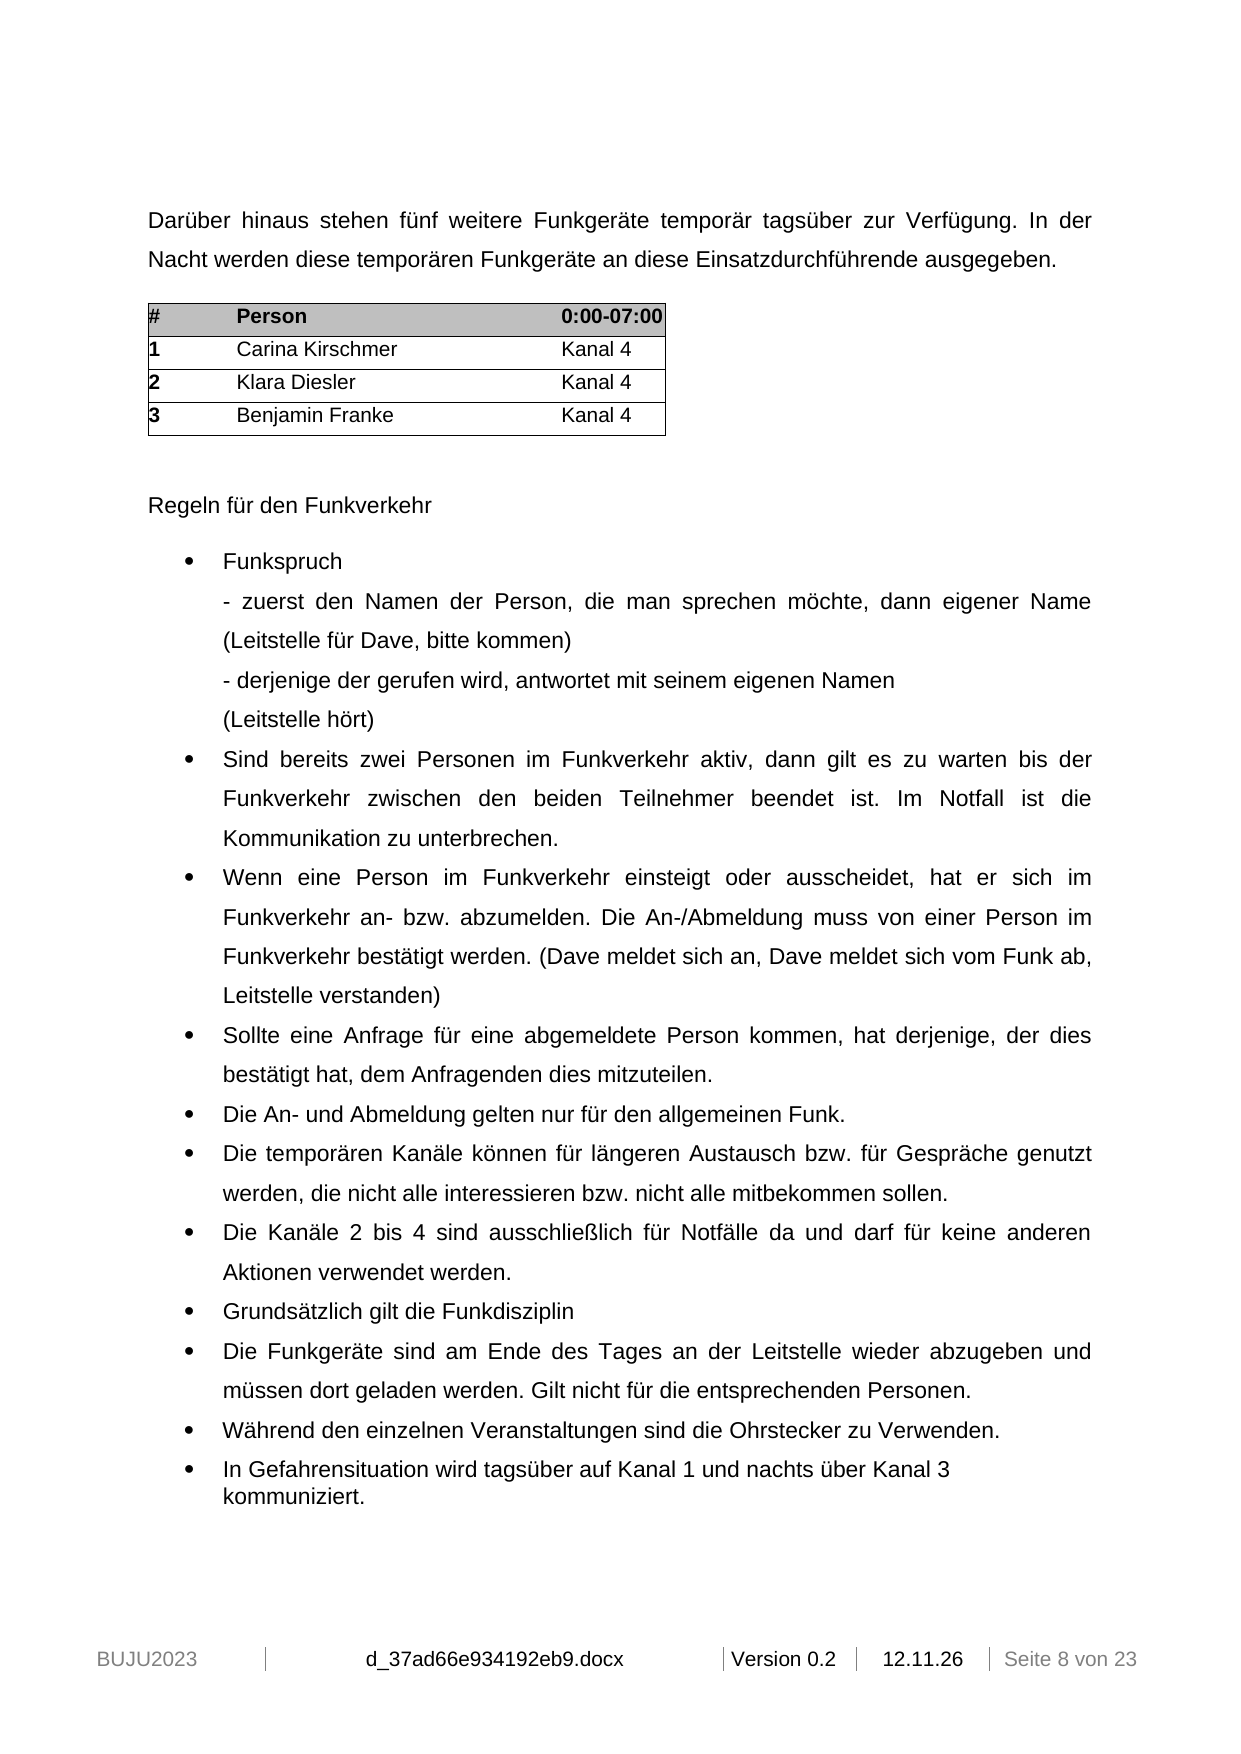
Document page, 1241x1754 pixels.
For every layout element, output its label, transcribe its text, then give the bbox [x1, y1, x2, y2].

list Sollte eine Anfrage für eine abgemeldete Person kommen, hat derjenige, der dies bestätigt hat, dem Anfragenden dies mitzuteilen. [185, 1022, 1092, 1088]
table_cell Carina Kirschmer [236, 337, 561, 369]
list - derjenige der gerufen wird, antwortet mit seinem eigenen Namen [223, 667, 1092, 693]
list Grundsätzlich gilt die Funkdisziplin [185, 1298, 1092, 1325]
text Darüber hinaus stehen fünf weitere Funkgeräte temporär tagsüber zur Verfügung. In der Nacht werden diese temporären Funkgeräte an diese Einsatzdurchführende ausgegeben. [148, 207, 1092, 273]
text Regeln für den Funkverkehr [148, 492, 1092, 518]
list In Gefahrensituation wird tagsüber auf Kanal 1 und nachts über Kanal 3 kommuniziert. [185, 1456, 1092, 1509]
list Die Funkgeräte sind am Ende des Tages an der Leitstelle wieder abzugeben und müssen dort geladen werden. Gilt nicht für die entsprechenden Personen. [185, 1338, 1092, 1404]
list (Leitstelle hört) [223, 706, 1092, 732]
table_cell 3 [149, 403, 236, 435]
list Während den einzelnen Veranstaltungen sind die Ohrstecker zu Verwenden. [185, 1417, 1092, 1443]
list Sind bereits zwei Personen im Funkverkehr aktiv, dann gilt es zu warten bis der Funkverkehr zwischen den beiden Teilnehmer beendet ist. Im Notfall ist die Kommunikation zu unterbrechen. [185, 746, 1092, 851]
table_cell Benjamin Franke [236, 403, 561, 435]
table_cell Kanal 4 [561, 403, 665, 435]
list Die Kanäle 2 bis 4 sind ausschließlich für Notfälle da und darf für keine anderen Aktionen verwendet werden. [185, 1219, 1092, 1285]
table_cell 1 [149, 337, 236, 369]
table_cell Kanal 4 [561, 370, 665, 402]
table_header Person [236, 304, 561, 336]
list Die An- und Abmeldung gelten nur für den allgemeinen Funk. [185, 1101, 1092, 1127]
list Die temporären Kanäle können für längeren Austausch bzw. für Gespräche genutzt werden, die nicht alle interessieren bzw. nicht alle mitbekommen sollen. [185, 1140, 1092, 1206]
table_cell 2 [149, 370, 236, 402]
table_cell Klara Diesler [236, 370, 561, 402]
table_header # [149, 304, 236, 336]
list Funkspruch - zuerst den Namen der Person, die man sprechen möchte, dann eigener Name (Leitstelle für Dave, bitte kommen) [185, 548, 1092, 653]
table_cell Kanal 4 [561, 337, 665, 369]
table_header 0:00-07:00 [561, 304, 665, 336]
list Wenn eine Person im Funkverkehr einsteigt oder ausscheidet, hat er sich im Funkverkehr an- bzw. abzumelden. Die An-/Abmeldung muss von einer Person im Funkverkehr bestätigt werden. (Dave meldet sich an, Dave meldet sich vom Funk ab, Leitstelle verstanden) [185, 864, 1092, 1009]
